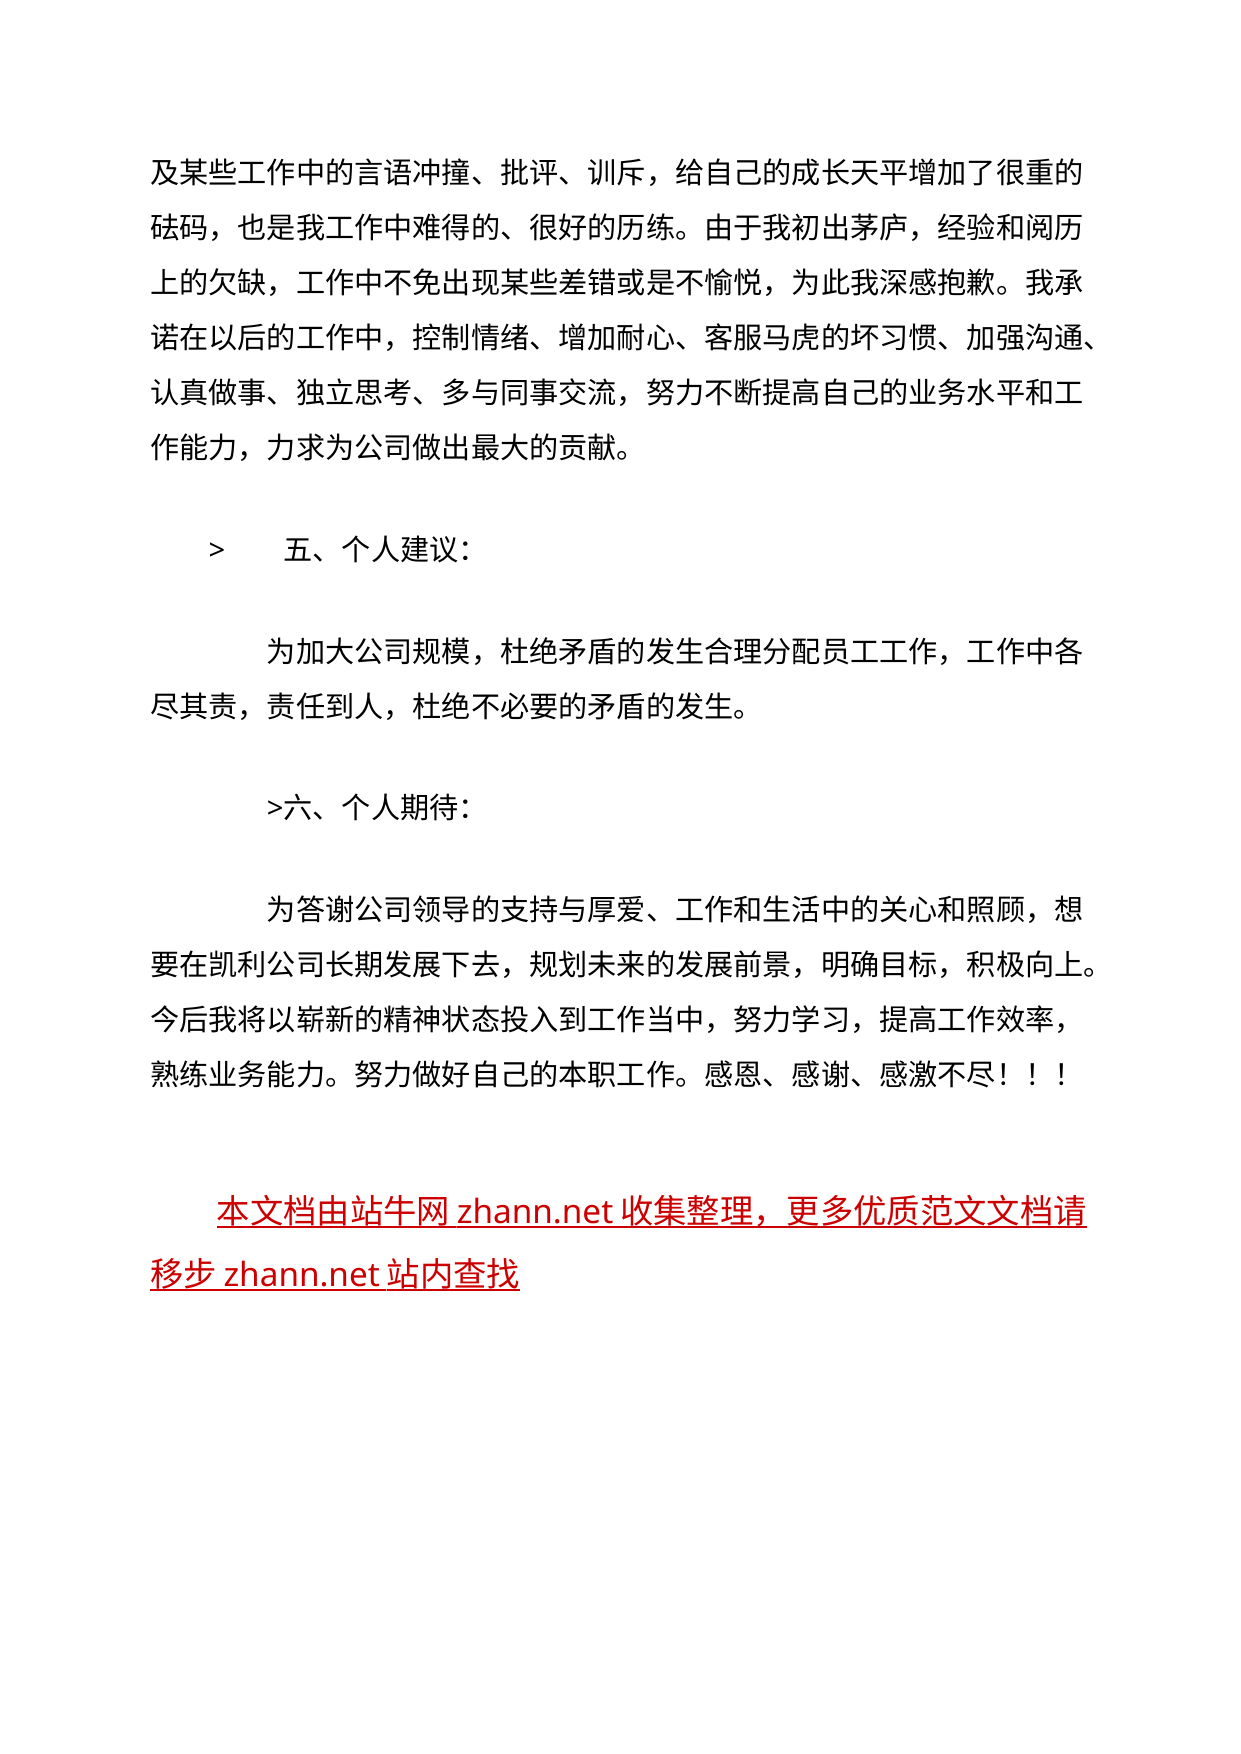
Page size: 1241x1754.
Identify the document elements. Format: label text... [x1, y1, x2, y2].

text 本文档由站牛网zhann.net收集整理，更多优质范文文档请移步zhann.net站内查找 [150, 1184, 1090, 1296]
text >六、个人期待： [150, 785, 1090, 827]
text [150, 150, 1090, 467]
text 为加大公司规模，杜绝矛盾的发生合理分配员工工作，工作中各尽其责，责任到人，杜绝不必要的矛盾的发生。 [150, 628, 1090, 725]
text 为答谢公司领导的支持与厚爱、工作和生活中的关心和照顾，想要在凯利公司长期发展下去，规划未来的发展前景，明确目标，积极向上。今后我将以崭新的精神状态投入到工作当中，努力学习，提高工作效率，熟练业务能力。努力做好自己的本职工作。感恩、感谢、感激不尽！！！ [150, 887, 1090, 1094]
text > 五、个人建议： [150, 526, 1090, 569]
